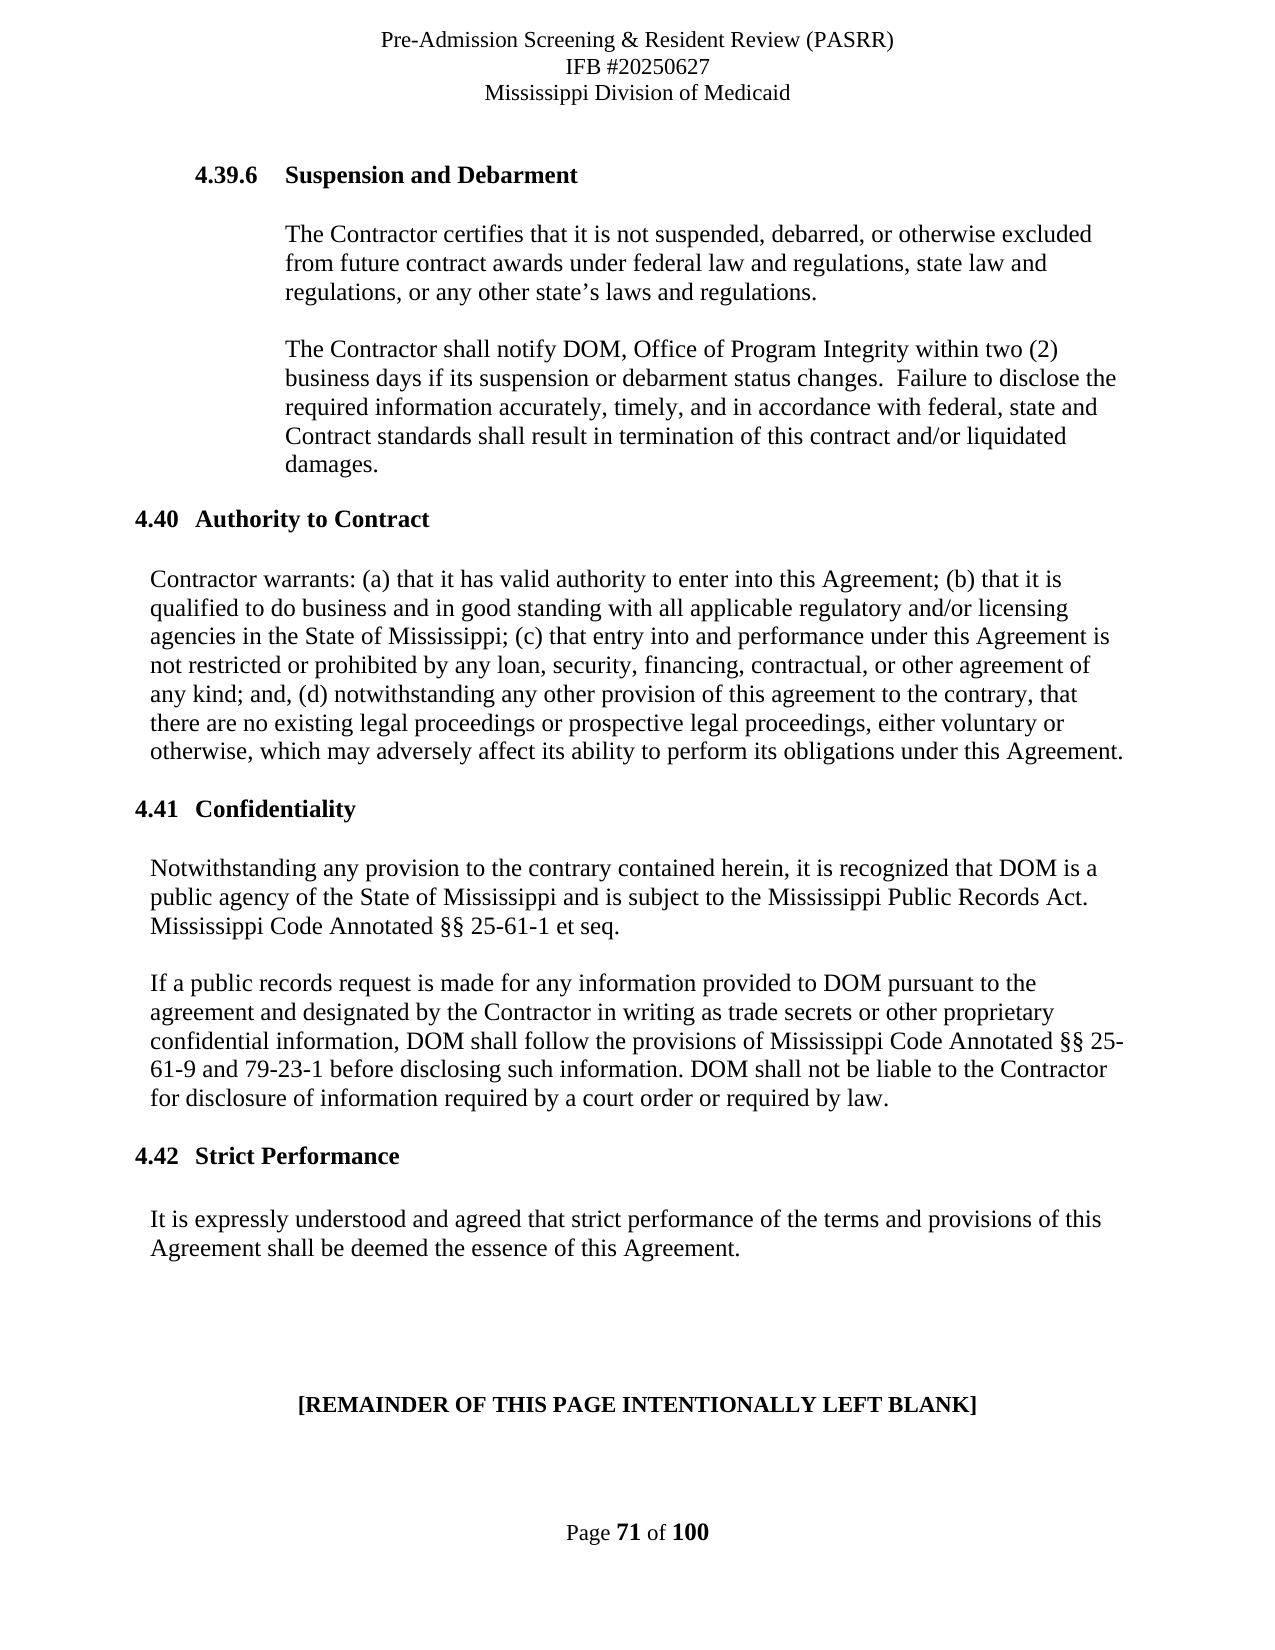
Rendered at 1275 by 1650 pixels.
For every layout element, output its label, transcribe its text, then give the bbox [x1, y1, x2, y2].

subtitle 4.40 Authority to Contract [60, 504, 1125, 533]
text Contractor warrants: (a) that it has valid authority to enter into this Agreement; (b) that it is qualified to do business and in good standing with all applicable regulatory and/or licensing agencies in the State of Mississippi; (c) that entry into and performance under this Agreement is not restricted or prohibited by any loan, security, financing, contractual, or other agreement of any kind; and, (d) notwithstanding any other provision of this agreement to the contrary, that there are no existing legal proceedings or prospective legal proceedings, either voluntary or otherwise, which may adversely affect its ability to perform its obligations under this Agreement. [150, 564, 1125, 765]
subtitle 4.41 Confidentiality [60, 794, 1125, 823]
text It is expressly understood and agreed that strict performance of the terms and provisions of this Agreement shall be deemed the essence of this Agreement. [150, 1204, 1125, 1262]
text The Contractor shall notify DOM, Office of Program Integrity within two (2) business days if its suspension or debarment status changes. Failure to disclose the required information accurately, timely, and in accordance with federal, state and Contract standards shall result in termination of this contract and/or liquidated damages. [285, 334, 1125, 478]
subtitle 4.39.6 Suspension and Debarment [150, 161, 1125, 189]
text If a public records request is made for any information provided to DOM pursuant to the agreement and designated by the Contractor in writing as trade secrets or other proprietary confidential information, DOM shall follow the provisions of Mississippi Code Annotated §§ 25-61-9 and 79-23-1 before disclosing such information. DOM shall not be liable to the Contractor for disclosure of information required by a court order or required by law. [150, 968, 1125, 1112]
text The Contractor certifies that it is not suspended, debarred, or otherwise excluded from future contract awards under federal law and regulations, state law and regulations, or any other state’s laws and regulations. [285, 219, 1125, 306]
text [REMAINDER OF THIS PAGE INTENTIONALLY LEFT BLANK] [150, 1391, 1125, 1417]
text Notwithstanding any provision to the contrary contained herein, it is recognized that DOM is a public agency of the State of Mississippi and is subject to the Mississippi Public Records Act. Mississippi Code Annotated §§ 25-61-1 et seq. [150, 853, 1125, 939]
subtitle 4.42 Strict Performance [60, 1141, 1125, 1169]
